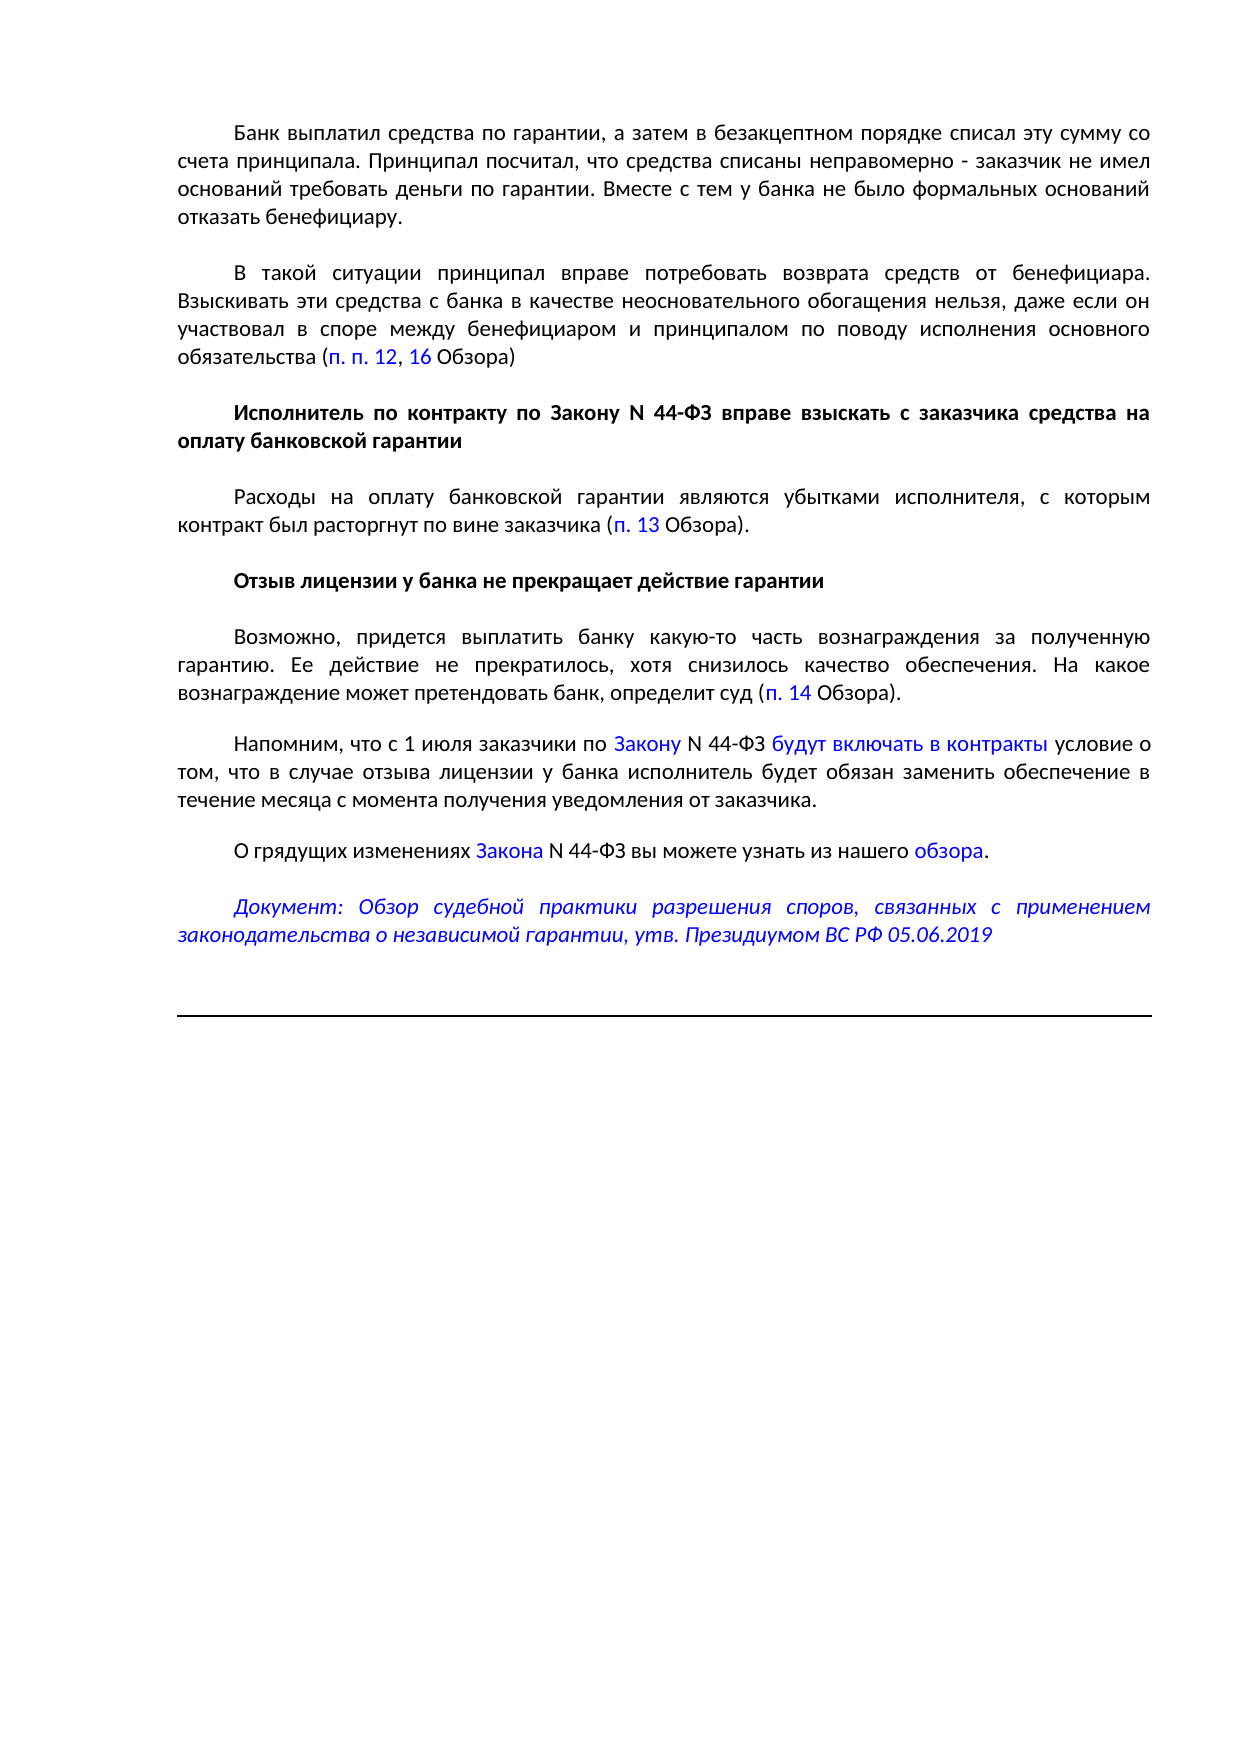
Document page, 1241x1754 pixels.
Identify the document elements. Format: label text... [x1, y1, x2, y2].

title Отзыв лицензии у банка не прекращает действие гарантии [177, 566, 1152, 594]
text В такой ситуации принципал вправе потребовать возврата средств от бенефициара. Взыскивать эти средства с банка в качестве неосновательного обогащения нельзя, даже если он участвовал в споре между бенефициаром и принципалом по поводу исполнения основного обязательства (п. п. 12, 16 Обзора) [177, 258, 1152, 370]
text Банк выплатил средства по гарантии, а затем в безакцептном порядке списал эту сумму со счета принципала. Принципал посчитал, что средства списаны неправомерно - заказчик не имел оснований требовать деньги по гарантии. Вместе с тем у банка не было формальных оснований отказать бенефициару. [177, 118, 1152, 230]
text О грядущих изменениях Закона N 44-ФЗ вы можете узнать из нашего обзора. [177, 836, 1152, 864]
text Возможно, придется выплатить банку какую-то часть вознаграждения за полученную гарантию. Ее действие не прекратилось, хотя снизилось качество обеспечения. На какое вознаграждение может претендовать банк, определит суд (п. 14 Обзора). [177, 622, 1152, 707]
text Расходы на оплату банковской гарантии являются убытками исполнителя, с которым контракт был расторгнут по вине заказчика (п. 13 Обзора). [177, 482, 1152, 538]
title Исполнитель по контракту по Закону N 44-ФЗ вправе взыскать с заказчика средства на оплату банковской гарантии [177, 398, 1152, 454]
text Документ: Обзор судебной практики разрешения споров, связанных с применением законодательства о независимой гарантии, утв. Президиумом ВС РФ 05.06.2019 [177, 892, 1152, 948]
text Напомним, что с 1 июля заказчики по Закону N 44-ФЗ будут включать в контракты условие о том, что в случае отзыва лицензии у банка исполнитель будет обязан заменить обеспечение в течение месяца с момента получения уведомления от заказчика. [177, 729, 1152, 813]
